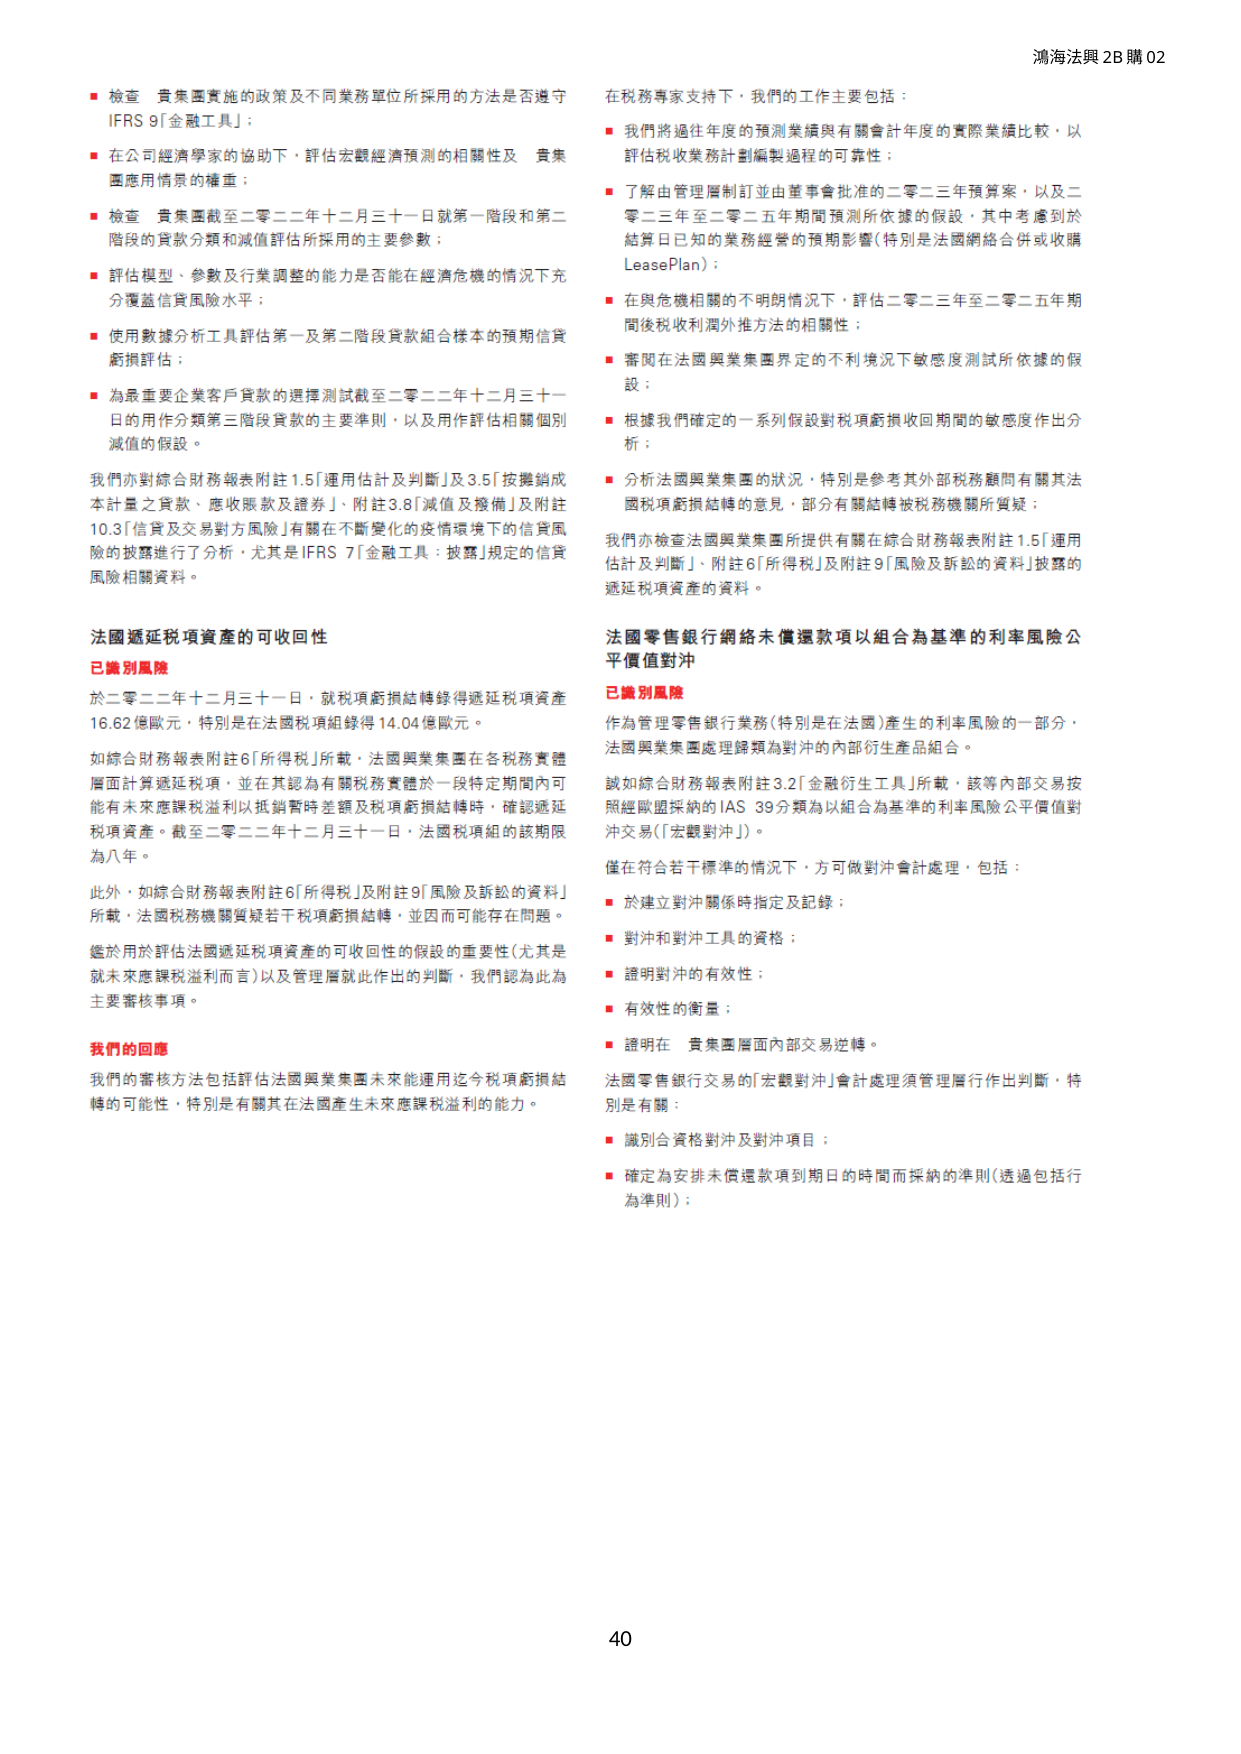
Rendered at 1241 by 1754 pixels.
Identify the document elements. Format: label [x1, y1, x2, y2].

picture [75, 75, 1165, 1250]
